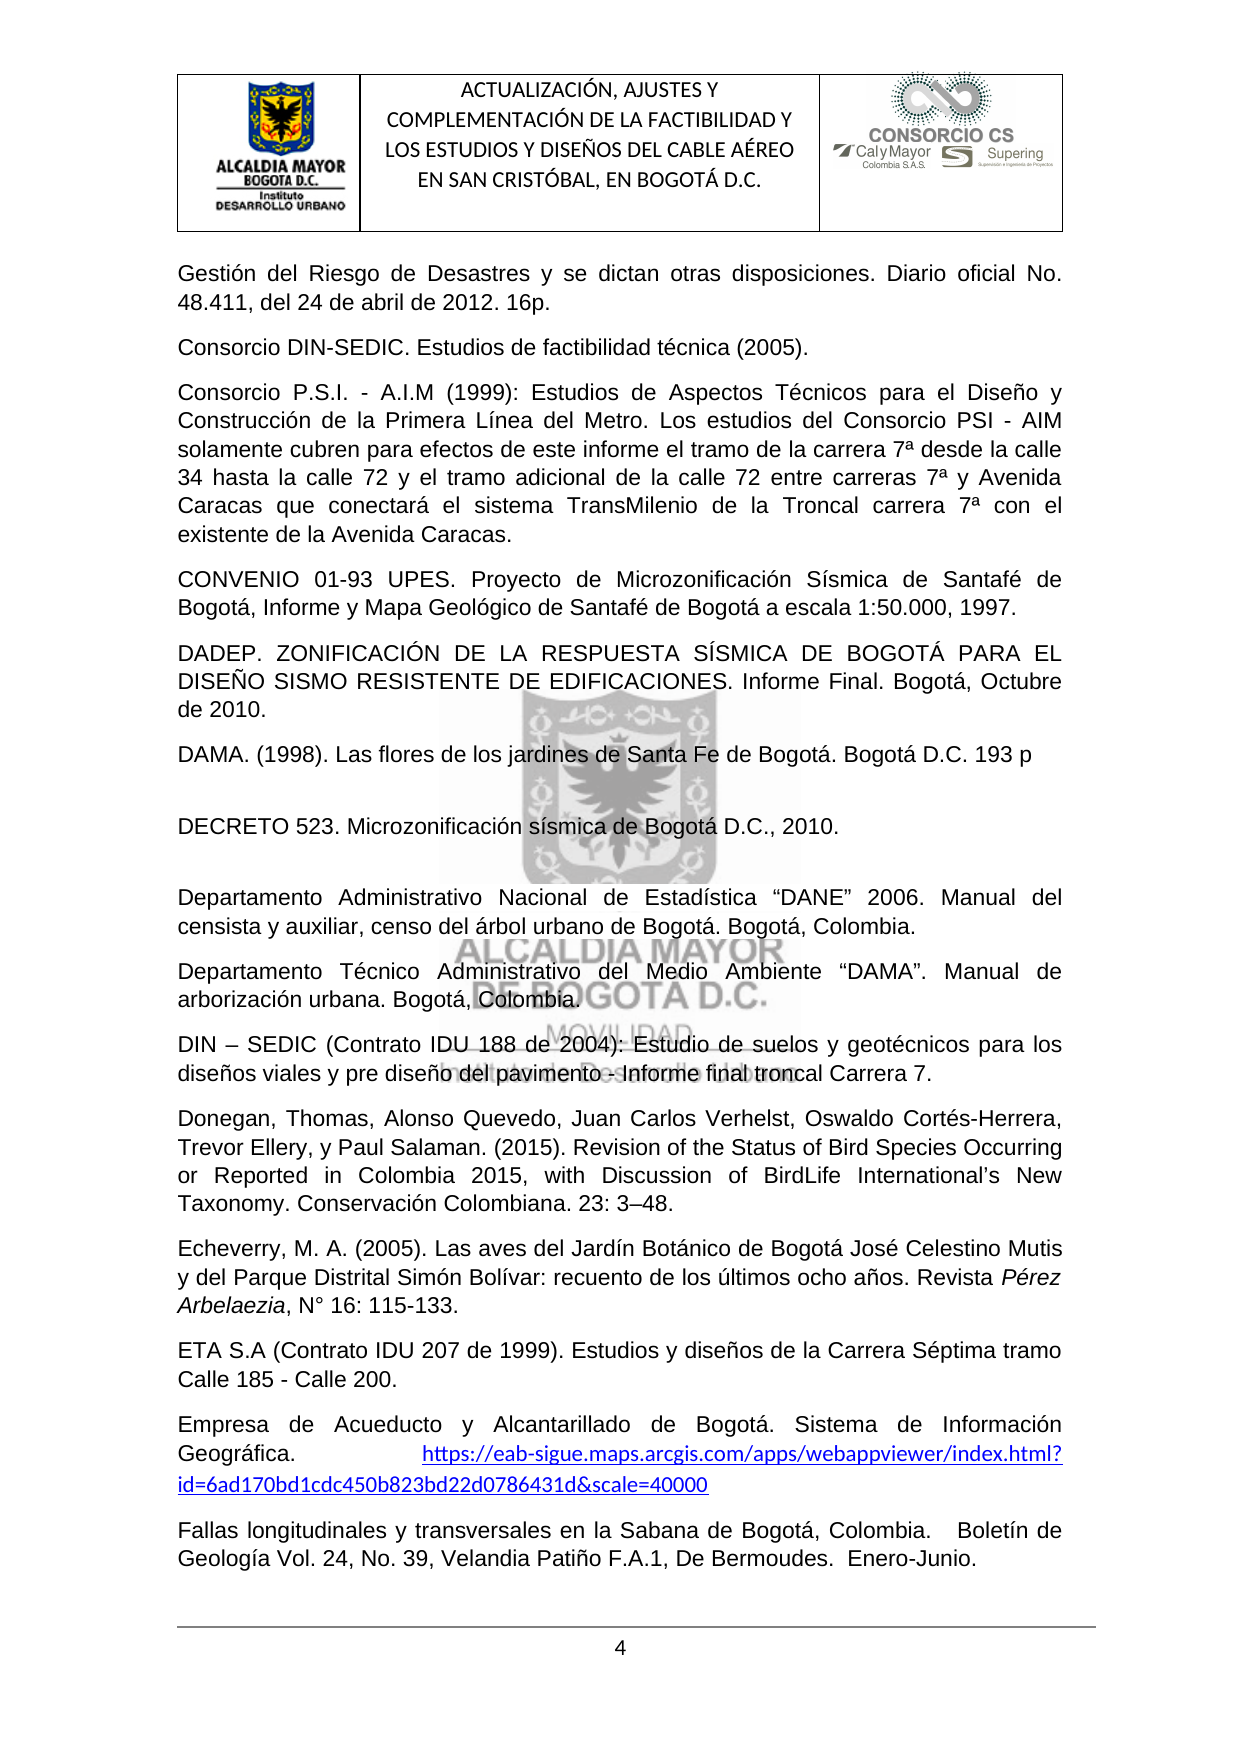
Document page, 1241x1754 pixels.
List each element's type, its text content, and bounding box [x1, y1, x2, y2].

text Departamento Administrativo Nacional de Estadística “DANE” 2006. Manual del censista y auxiliar, censo del árbol urbano de Bogotá. Bogotá, Colombia. [177, 911, 1063, 939]
picture [833, 75, 1054, 169]
text Consorcio P.S.I. - A.I.M (1999): Estudios de Aspectos Técnicos para el Diseño y Construcción de la Primera Línea del Metro. Los estudios del Consorcio PSI - AIM solamente cubren para efectos de este informe el tramo de la carrera 7ª desde la calle 34 hasta la calle 72 y el tramo adicional de la calle 72 entre carreras 7ª y Avenida Caracas que conectará el sistema TransMilenio de la Troncal carrera 7ª con el existente de la Avenida Caracas. [177, 379, 1063, 547]
text Empresa de Acueducto y Alcantarillado de Bogotá. Sistema de Información Geográfica. https://eab-sigue.maps.arcgis.com/apps/webappviewer/index.html?id=6ad170bd1cdc450b823bd22d0786431d&scale=40000 [177, 1411, 1063, 1498]
text ETA S.A (Contrato IDU 207 de 1999). Estudios y diseños de la Carrera Séptima tramo Calle 185 - Calle 200. [177, 1337, 1063, 1392]
text Echeverry, M. A. (2005). Las aves del Jardín Botánico de Bogotá José Celestino Mutis y del Parque Distrital Simón Bolívar: recuento de los últimos ocho años. Revista Pérez Arbelaezia, N° 16: 115-133. [177, 1235, 1063, 1319]
text DIN – SEDIC (Contrato IDU 188 de 2004): Estudio de suelos y geotécnicos para los diseños viales y pre diseño del pavimento - Informe final troncal Carrera 7. [177, 1031, 1063, 1086]
text Consorcio DIN-SEDIC. Estudios de factibilidad técnica (2005). [177, 333, 1063, 360]
text Departamento Técnico Administrativo del Medio Ambiente “DAMA”. Manual de arborización urbana. Bogotá, Colombia. [177, 958, 1063, 1013]
picture [866, 70, 1016, 74]
text DADEP. ZONIFICACIÓN DE LA RESPUESTA SÍSMICA DE BOGOTÁ PARA EL DISEÑO SISMO RESISTENTE DE EDIFICACIONES. Informe Final. Bogotá, Octubre de 2010. [177, 639, 1063, 723]
text CONVENIO 01-93 UPES. Proyecto de Microzonificación Sísmica de Santafé de Bogotá, Informe y Mapa Geológico de Santafé de Bogotá a escala 1:50.000, 1997. [177, 566, 1063, 621]
text DECRETO 523. Microzonificación sísmica de Bogotá D.C., 2010. [177, 813, 1063, 839]
text DAMA. (1998). Las flores de los jardines de Santa Fe de Bogotá. Bogotá D.C. 193 p [177, 741, 1063, 768]
text Donegan, Thomas, Alonso Quevedo, Juan Carlos Verhelst, Oswaldo Cortés-Herrera, Trevor Ellery, y Paul Salaman. (2015). Revision of the Status of Bird Species Occurring or Reported in Colombia 2015, with Discussion of BirdLife International’s New Taxonomy. Conservación Colombiana. 23: 3–48. [177, 1105, 1063, 1217]
text Fallas longitudinales y transversales en la Sabana de Bogotá, Colombia. Boletín de Geología Vol. 24, No. 39, Velandia Patiño F.A.1, De Bermoudes. Enero-Junio. [177, 1517, 1063, 1571]
